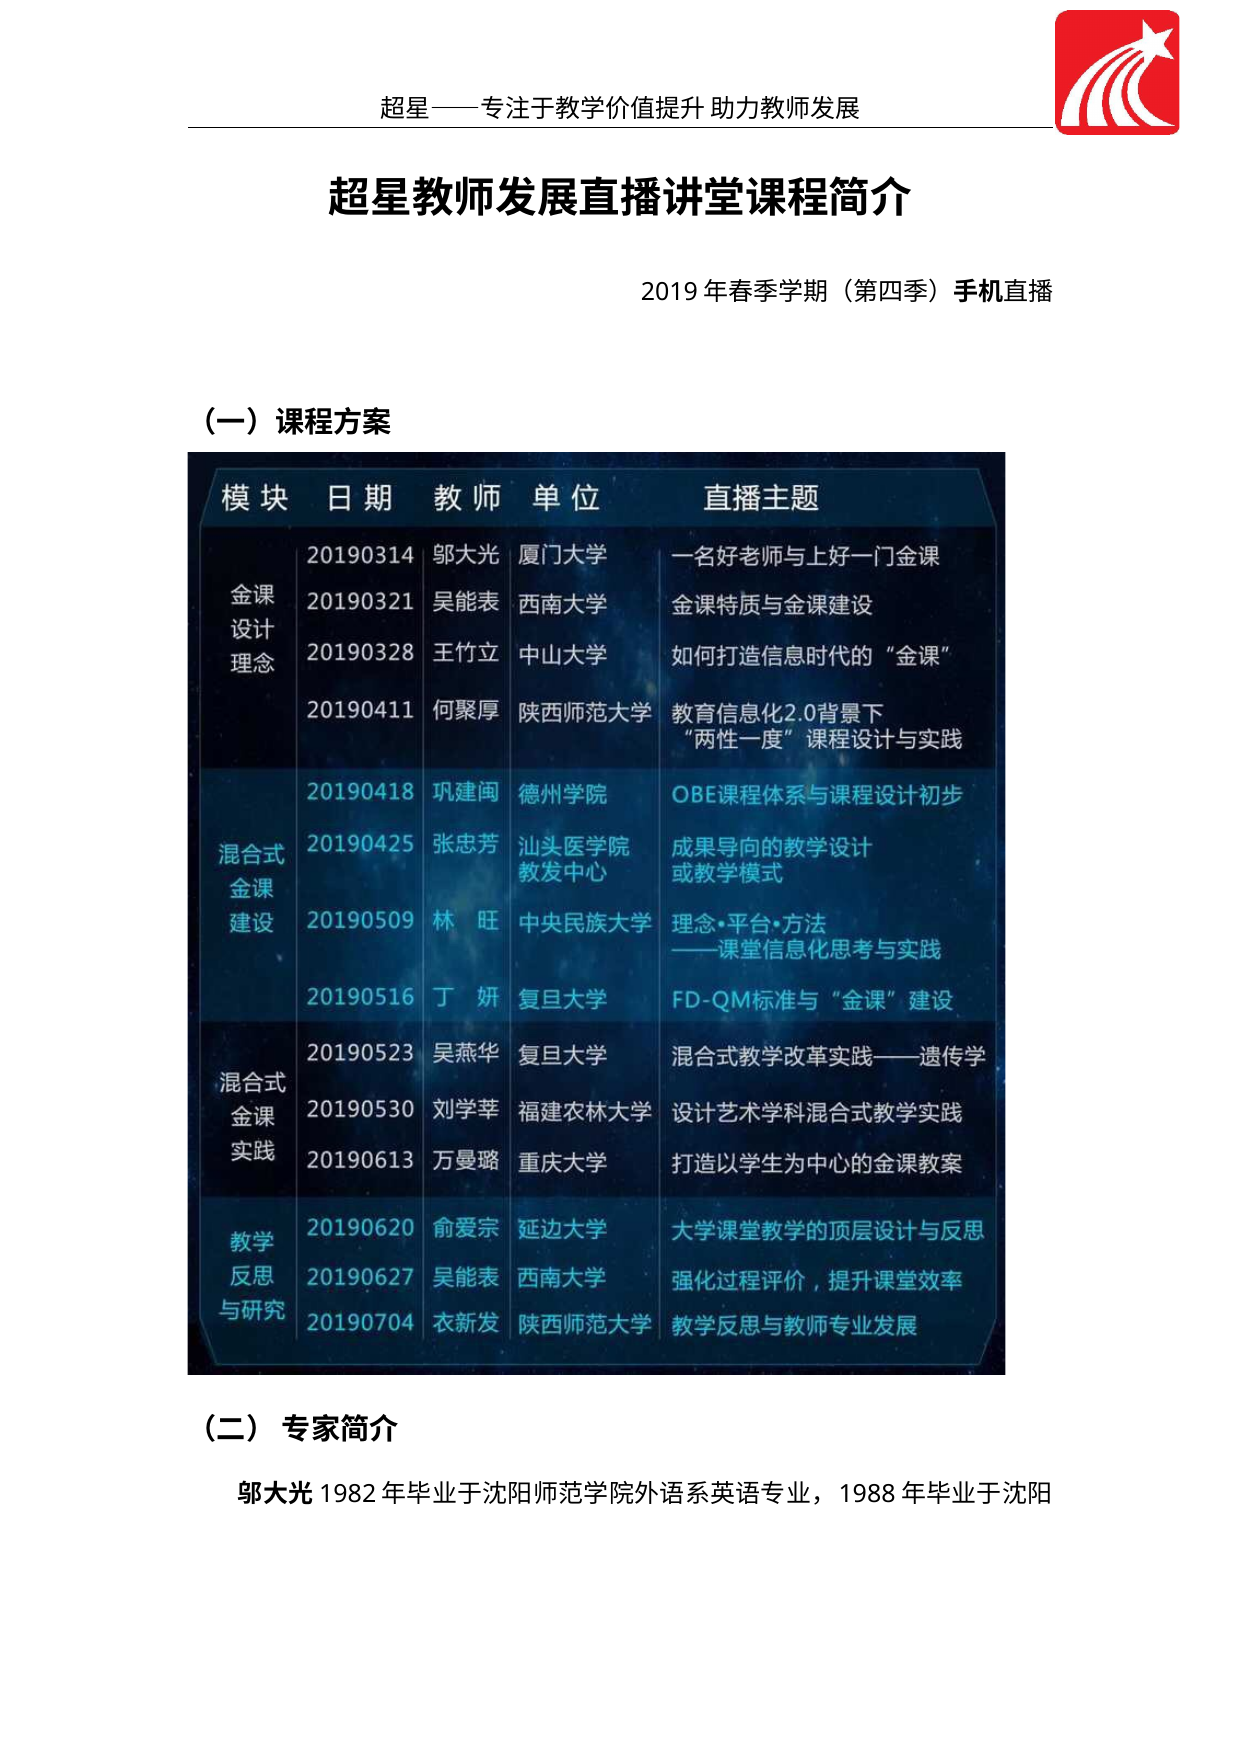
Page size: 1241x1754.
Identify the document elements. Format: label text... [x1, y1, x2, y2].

picture [1055, 10, 1180, 135]
text 超星教师发展直播讲堂课程简介 [187, 162, 1053, 227]
text （一）课程方案 [187, 387, 1053, 452]
text 2019年春季学期（第四季）手机直播 [187, 257, 1053, 322]
picture [187, 452, 1006, 1375]
text （二） 专家简介 [187, 1394, 1053, 1459]
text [187, 1459, 1053, 1524]
